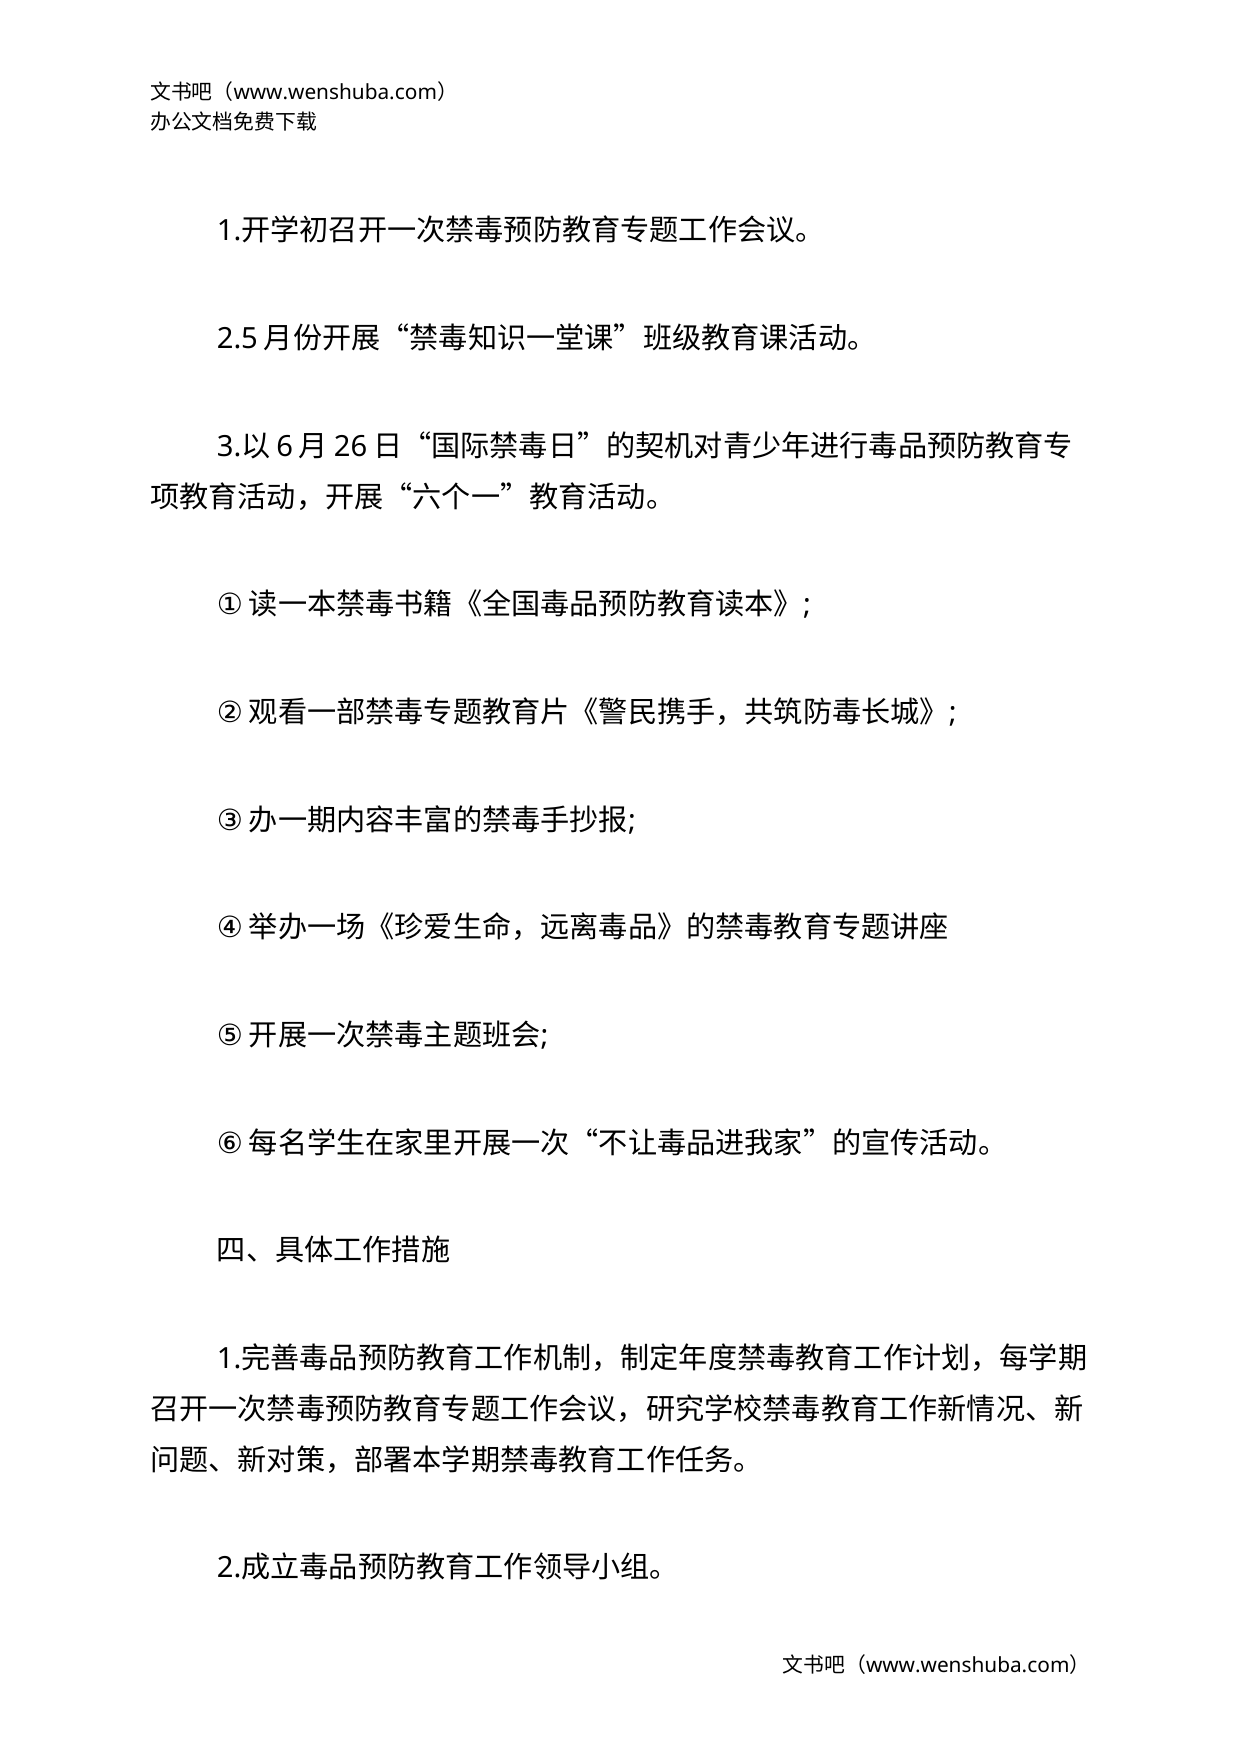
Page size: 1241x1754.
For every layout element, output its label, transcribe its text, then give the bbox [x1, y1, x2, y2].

text 1.完善毒品预防教育工作机制，制定年度禁毒教育工作计划，每学期召开一次禁毒预防教育专题工作会议，研究学校禁毒教育工作新情况、新问题、新对策，部署本学期禁毒教育工作任务。 [150, 1334, 1090, 1478]
text ②观看一部禁毒专题教育片《警民携手，共筑防毒长城》; [150, 688, 1090, 731]
text ⑤开展一次禁毒主题班会; [150, 1012, 1090, 1054]
text 3.以6月26日“国际禁毒日”的契机对青少年进行毒品预防教育专项教育活动，开展“六个一”教育活动。 [150, 422, 1090, 515]
text 四、具体工作措施 [150, 1227, 1090, 1269]
text 2.成立毒品预防教育工作领导小组。 [150, 1544, 1090, 1586]
text ⑥每名学生在家里开展一次“不让毒品进我家”的宣传活动。 [150, 1119, 1090, 1162]
text 1.开学初召开一次禁毒预防教育专题工作会议。 [150, 207, 1090, 249]
text ①读一本禁毒书籍《全国毒品预防教育读本》; [150, 581, 1090, 623]
text ④举办一场《珍爱生命，远离毒品》的禁毒教育专题讲座 [150, 904, 1090, 946]
text 2.5月份开展“禁毒知识一堂课”班级教育课活动。 [150, 314, 1090, 357]
text ③办一期内容丰富的禁毒手抄报; [150, 796, 1090, 838]
